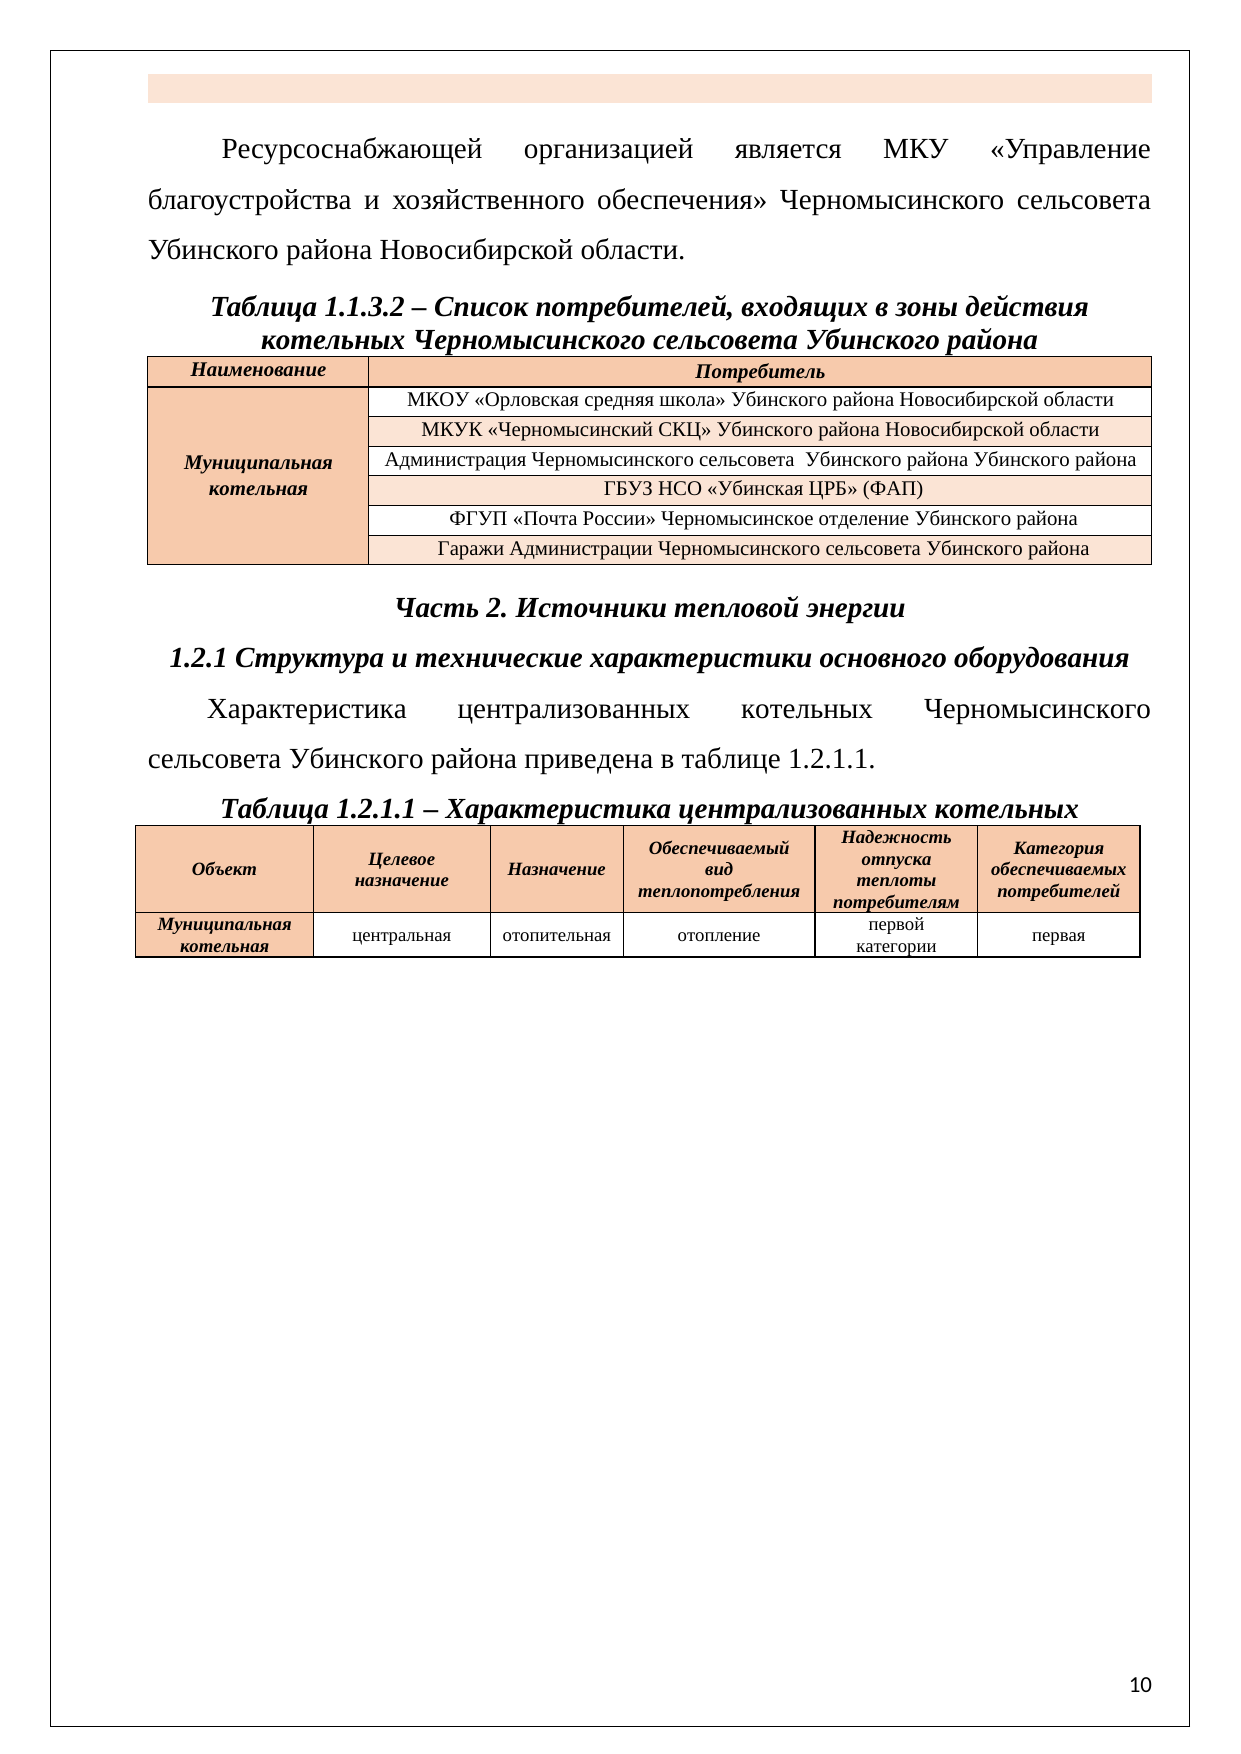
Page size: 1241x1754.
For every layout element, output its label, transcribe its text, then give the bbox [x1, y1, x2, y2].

table_cell МКУК «Черномысинский СКЦ» Убинского района Новосибирской области [369, 417, 1151, 446]
table_cell отопительная [491, 913, 623, 956]
table_cell ГБУЗ НСО «Убинская ЦРБ» (ФАП) [369, 476, 1151, 505]
table_header Обеспечиваемый вид теплопотребления [624, 826, 814, 912]
text 1.2.1 Структура и технические характеристики основного оборудования [148, 640, 1152, 674]
text Таблица 1.2.1.1 – Характеристика централизованных котельных [148, 791, 1152, 825]
table_cell ФГУП «Почта России» Черномысинское отделение Убинского района [369, 506, 1151, 534]
table_cell центральная [314, 913, 490, 956]
table_cell первой категории [816, 913, 977, 956]
table_header Назначение [491, 826, 623, 912]
table_header Потребитель [369, 357, 1151, 386]
table_cell первая [978, 913, 1139, 956]
table_header Надежность отпуска теплоты потребителям [816, 826, 977, 912]
text Характеристика централизованных котельных Черномысинского сельсовета Убинского района приведена в таблице 1.2.1.1. [148, 691, 1152, 774]
table_header Объект [136, 826, 313, 912]
table_cell Гаражи Администрации Черномысинского сельсовета Убинского района [369, 536, 1151, 564]
table_cell МКОУ «Орловская средняя школа» Убинского района Новосибирской области [369, 388, 1151, 416]
text Часть 2. Источники тепловой энергии [148, 590, 1152, 624]
table_header Целевое назначение [314, 826, 490, 912]
table_header Наименование источника теплоснабжения [148, 357, 368, 386]
table_header Категория обеспечиваемых потребителей [978, 826, 1139, 912]
subtitle Ресурсоснабжающей организацией является МКУ «Управление благоустройства и хозяйственного обеспечения» Черномысинского сельсовета Убинского района Новосибирской области. [148, 131, 1152, 266]
table_cell Администрация Черномысинского сельсовета Убинского района Убинского района Новосибирской области [369, 447, 1151, 475]
text Таблица 1.1.3.2 – Список потребителей, входящих в зоны действия котельных Черномысинского сельсовета Убинского района [148, 289, 1152, 356]
table_cell Муниципальная котельная [148, 388, 368, 564]
table_cell Муниципальная котельная [136, 913, 313, 956]
table_cell отопление [624, 913, 814, 956]
